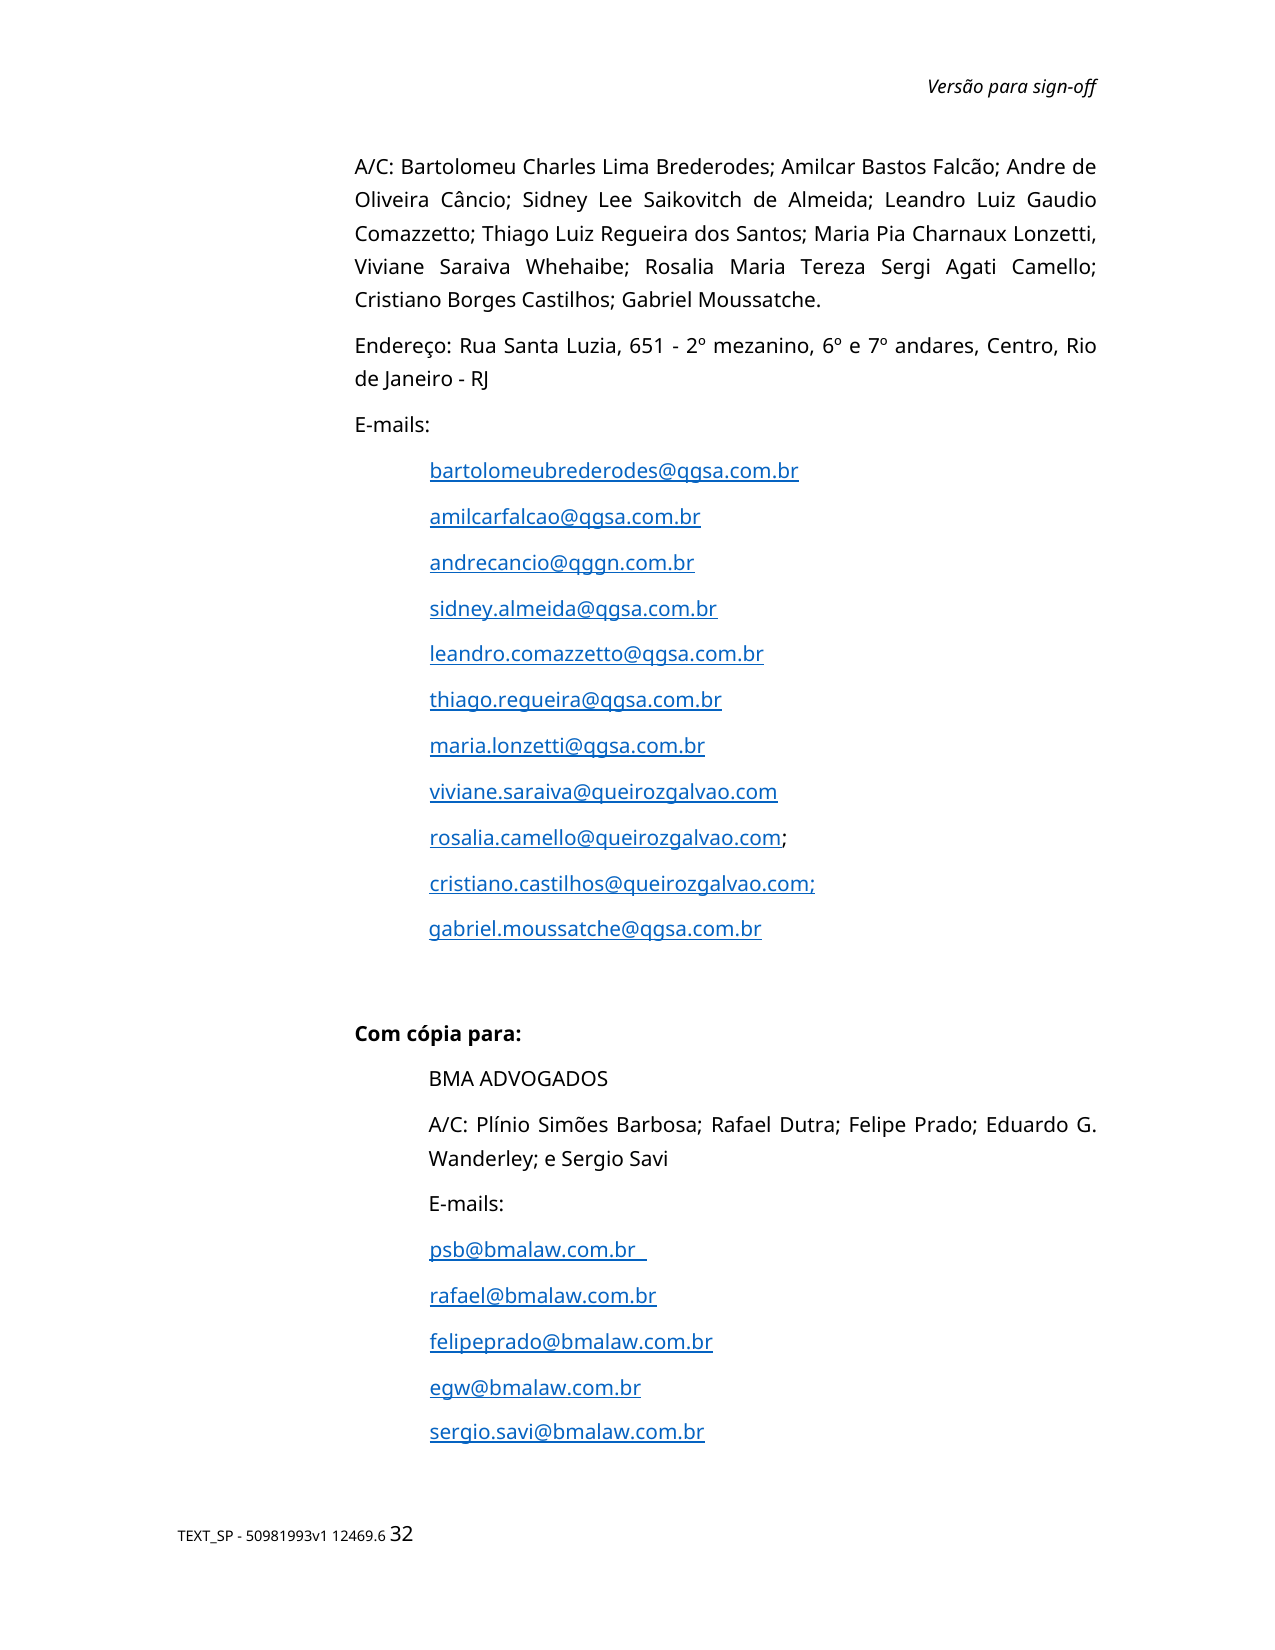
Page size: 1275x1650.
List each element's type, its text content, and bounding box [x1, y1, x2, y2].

text felipeprado@bmalaw.com.br [354, 1323, 1098, 1356]
text E-mails: [177, 1185, 1098, 1218]
text egw@bmalaw.com.br [354, 1368, 1098, 1402]
text E-mails: [177, 406, 1098, 439]
text rafael@bmalaw.com.br [354, 1277, 1098, 1310]
text viviane.saraiva@queirozgalvao.com [354, 773, 1098, 806]
text maria.lonzetti@qgsa.com.br [354, 727, 1098, 760]
text A/C: Plínio Simões Barbosa; Rafael Dutra; Felipe Prado; Eduardo G. Wanderley; e Sergio Savi [428, 1106, 1098, 1173]
text andrecancio@qggn.com.br [354, 543, 1098, 577]
text amilcarfalcao@qgsa.com.br [354, 498, 1098, 531]
text BMA ADVOGADOS [177, 1060, 1098, 1093]
text A/C: Bartolomeu Charles Lima Brederodes; Amilcar Bastos Falcão; Andre de Oliveira Câncio; Sidney Lee Saikovitch de Almeida; Leandro Luiz Gaudio Comazzetto; Thiago Luiz Regueira dos Santos; Maria Pia Charnaux Lonzetti, Viviane Saraiva Whehaibe; Rosalia Maria Tereza Sergi Agati Camello; Cristiano Borges Castilhos; Gabriel Moussatche. [354, 148, 1098, 314]
text bartolomeubrederodes@qgsa.com.br [354, 452, 1098, 485]
list gabriel.moussatche@qgsa.com.br [428, 910, 1098, 943]
text Com cópia para: [177, 1014, 1098, 1048]
text psb@bmalaw.com.br [354, 1231, 1098, 1264]
text Endereço: Rua Santa Luzia, 651 - 2º mezanino, 6º e 7º andares, Centro, Rio de Janeiro - RJ [354, 327, 1098, 393]
text cristiano.castilhos@queirozgalvao.com; [354, 864, 1098, 898]
text sidney.almeida@qgsa.com.br [354, 589, 1098, 623]
text rosalia.camello@queirozgalvao.com; [354, 818, 1098, 852]
text thiago.regueira@qgsa.com.br [354, 681, 1098, 714]
text leandro.comazzetto@qgsa.com.br [354, 635, 1098, 668]
text sergio.savi@bmalaw.com.br [354, 1414, 1098, 1446]
